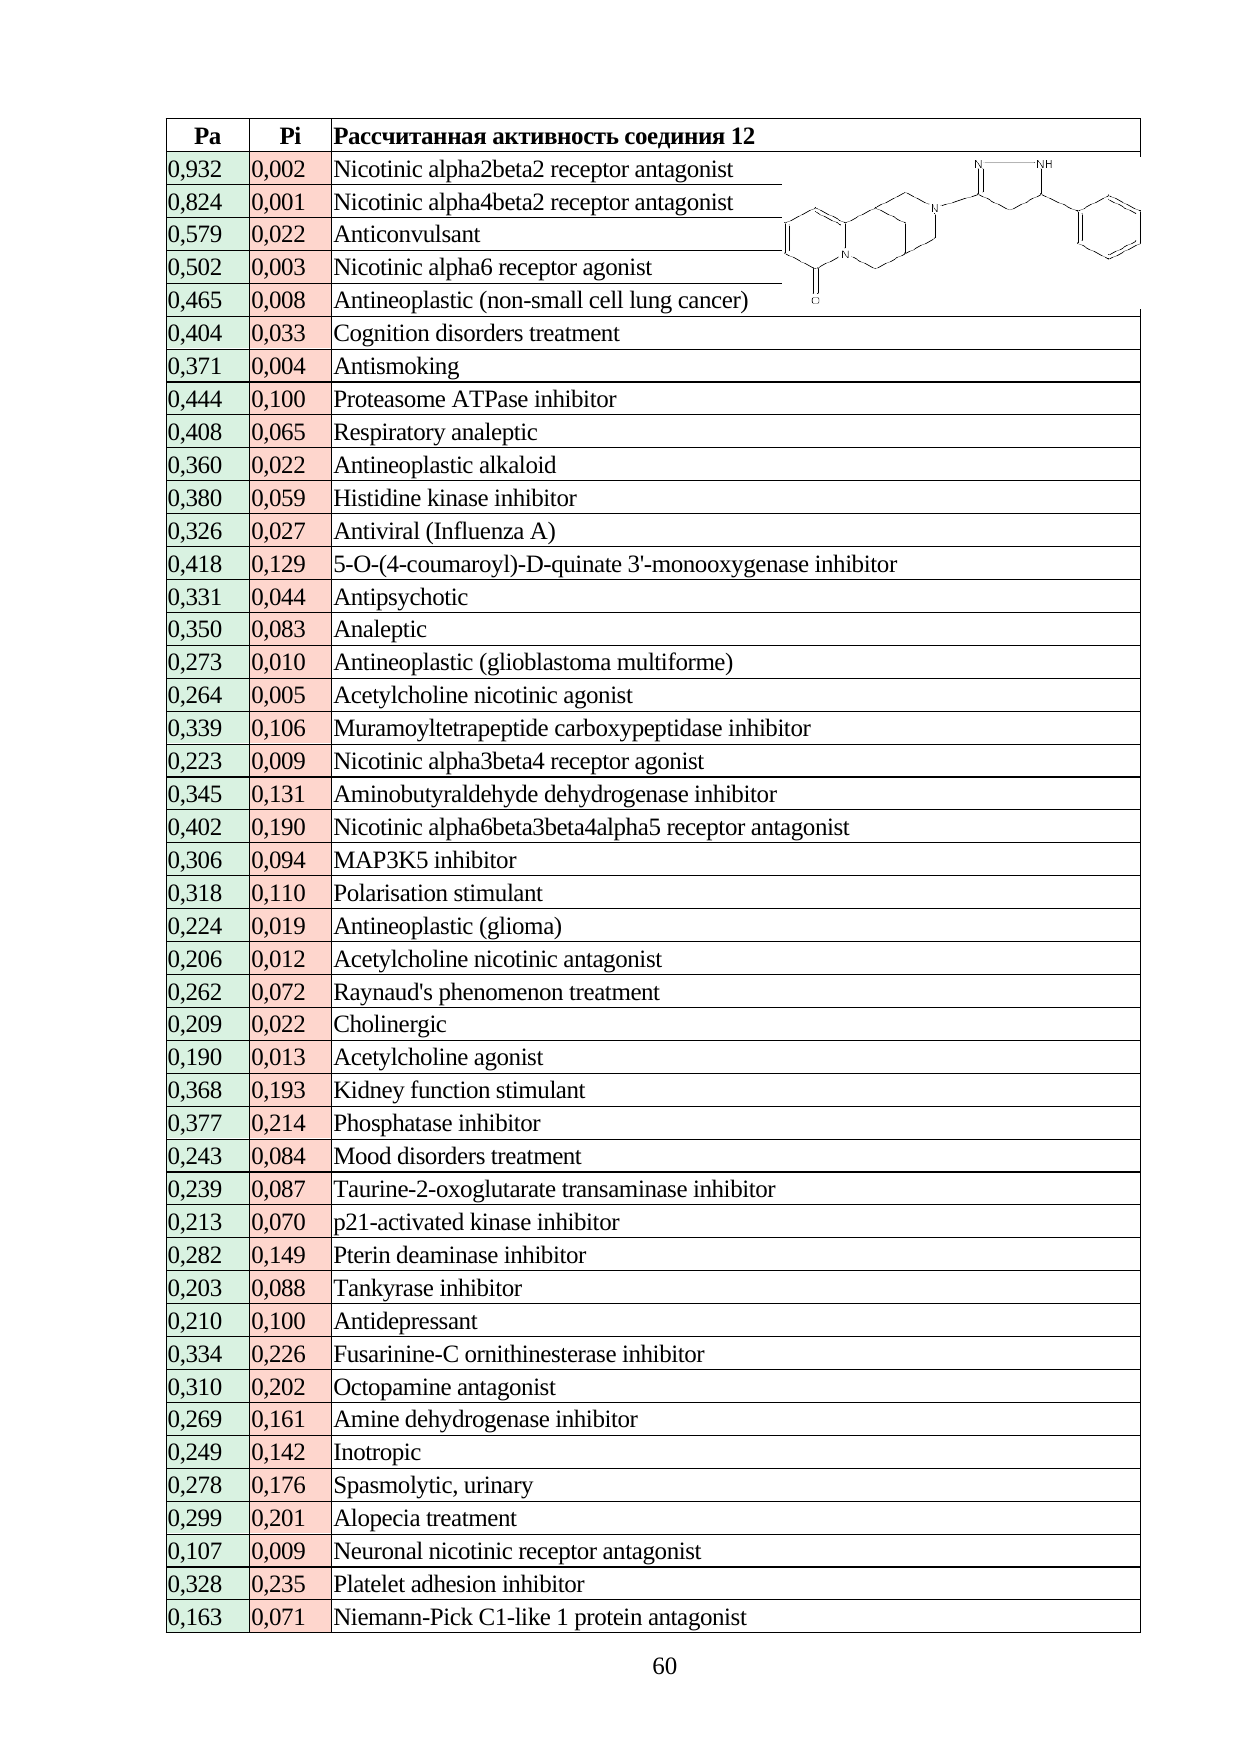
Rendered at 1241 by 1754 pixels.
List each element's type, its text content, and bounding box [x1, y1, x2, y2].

table_cell 0,360 [167, 448, 249, 480]
table_cell 0,235 [250, 1568, 331, 1599]
table_cell 0,001 [250, 185, 331, 217]
table_cell 0,269 [167, 1403, 249, 1435]
table_cell 0,310 [167, 1370, 249, 1402]
table_cell 0,100 [250, 383, 331, 414]
table_cell 0,009 [250, 1535, 331, 1566]
table_cell 0,282 [167, 1238, 249, 1270]
table_cell 0,264 [167, 679, 249, 711]
table_cell Antineoplastic alkaloid [332, 448, 1140, 480]
table_cell 0,072 [250, 975, 331, 1007]
table_cell 0,059 [250, 481, 331, 513]
table_cell Acetylcholine agonist [332, 1041, 1140, 1073]
table_cell 0,278 [167, 1469, 249, 1501]
table_cell Antipsychotic [332, 580, 1140, 612]
table_cell 0,004 [250, 350, 331, 381]
table_cell 0,129 [250, 547, 331, 579]
table_cell Antineoplastic (glioma) [332, 909, 1140, 941]
table_cell 0,013 [250, 1041, 331, 1073]
table_cell Tankyrase inhibitor [332, 1271, 1140, 1303]
table_cell Nicotinic alpha6beta3beta4alpha5 receptor antagonist [332, 810, 1140, 842]
table_cell 0,579 [167, 218, 249, 250]
table_cell Nicotinic alpha4beta2 receptor antagonist [332, 185, 782, 217]
table_cell 0,027 [250, 514, 331, 546]
table_cell 0,502 [167, 251, 249, 283]
table_cell 0,010 [250, 646, 331, 678]
table_cell 0,022 [250, 448, 331, 480]
table_cell Muramoyltetrapeptide carboxypeptidase inhibitor [332, 712, 1140, 743]
table_cell 0,019 [250, 909, 331, 941]
table_cell 0,345 [167, 778, 249, 809]
table_cell 0,033 [250, 317, 331, 348]
table_cell 0,209 [167, 1008, 249, 1040]
table_cell Pterin deaminase inhibitor [332, 1238, 1140, 1270]
table_cell Proteasome ATPase inhibitor [332, 383, 1140, 414]
table_cell Niemann-Pick C1-like 1 protein antagonist [332, 1600, 1140, 1632]
table_cell p21-activated kinase inhibitor [332, 1205, 1140, 1237]
table_cell 0,110 [250, 876, 331, 908]
table_cell 0,249 [167, 1436, 249, 1468]
table_cell 0,087 [250, 1173, 331, 1204]
table_cell 0,022 [250, 1008, 331, 1040]
table_cell 0,008 [250, 284, 331, 316]
table_cell 0,318 [167, 876, 249, 908]
table_cell 0,088 [250, 1271, 331, 1303]
table_cell 0,149 [250, 1238, 331, 1270]
table_cell Nicotinic alpha2beta2 receptor antagonist [332, 152, 1140, 184]
table_cell Polarisation stimulant [332, 876, 1140, 908]
table_cell 0,368 [167, 1074, 249, 1106]
table_cell 0,206 [167, 942, 249, 974]
table_cell 0,084 [250, 1140, 331, 1171]
table_cell 0,824 [167, 185, 249, 217]
table_cell Spasmolytic, urinary [332, 1469, 1140, 1501]
table_cell 5-O-(4-coumaroyl)-D-quinate 3'-monooxygenase inhibitor [332, 547, 1140, 579]
table_cell 0,444 [167, 383, 249, 414]
table_cell Mood disorders treatment [332, 1140, 1140, 1171]
table_cell 0,190 [167, 1041, 249, 1073]
table_cell 0,306 [167, 843, 249, 875]
table_cell Antiviral (Influenza A) [332, 514, 1140, 546]
table_cell 0,299 [167, 1502, 249, 1533]
table_cell 0,022 [250, 218, 331, 250]
table_cell Platelet adhesion inhibitor [332, 1568, 1140, 1599]
table_cell 0,131 [250, 778, 331, 809]
table_cell 0,203 [167, 1271, 249, 1303]
table_cell 0,107 [167, 1535, 249, 1566]
table_header Pa [167, 119, 249, 151]
table_cell 0,044 [250, 580, 331, 612]
table_cell Acetylcholine nicotinic antagonist [332, 942, 1140, 974]
table_header Pi [250, 119, 331, 151]
table_cell Cholinergic [332, 1008, 1140, 1040]
table_cell Raynaud's phenomenon treatment [332, 975, 1140, 1007]
table_cell 0,070 [250, 1205, 331, 1237]
table_cell Nicotinic alpha3beta4 receptor agonist [332, 745, 1140, 776]
table_cell 0,176 [250, 1469, 331, 1501]
table_cell 0,377 [167, 1107, 249, 1138]
table_cell 0,003 [250, 251, 331, 283]
table_cell 0,239 [167, 1173, 249, 1204]
table_cell Phosphatase inhibitor [332, 1107, 1140, 1138]
table_cell 0,100 [250, 1304, 331, 1336]
table_cell Antidepressant [332, 1304, 1140, 1336]
table_cell 0,083 [250, 613, 331, 645]
table_cell Histidine kinase inhibitor [332, 481, 1140, 513]
table_cell 0,408 [167, 415, 249, 447]
table_cell Fusarinine-C ornithinesterase inhibitor [332, 1337, 1140, 1369]
table_cell Antineoplastic (glioblastoma multiforme) [332, 646, 1140, 678]
table_cell 0,350 [167, 613, 249, 645]
table_cell Aminobutyraldehyde dehydrogenase inhibitor [332, 778, 1140, 809]
table_cell Acetylcholine nicotinic agonist [332, 679, 1140, 711]
table_cell 0,106 [250, 712, 331, 743]
table_cell 0,273 [167, 646, 249, 678]
table_cell 0,190 [250, 810, 331, 842]
table_cell Cognition disorders treatment [332, 317, 1140, 348]
table_cell 0,005 [250, 679, 331, 711]
table_cell 0,371 [167, 350, 249, 381]
table_cell MAP3K5 inhibitor [332, 843, 1140, 875]
table_cell 0,213 [167, 1205, 249, 1237]
table_header Рассчитанная активность соединия 12 [332, 119, 1140, 151]
table_cell 0,326 [167, 514, 249, 546]
table_cell Neuronal nicotinic receptor antagonist [332, 1535, 1140, 1566]
table_cell 0,331 [167, 580, 249, 612]
table_cell 0,380 [167, 481, 249, 513]
table_cell Respiratory analeptic [332, 415, 1140, 447]
table_cell Inotropic [332, 1436, 1140, 1468]
table_cell 0,465 [167, 284, 249, 316]
table_cell 0,932 [167, 152, 249, 184]
table_cell 0,226 [250, 1337, 331, 1369]
table_cell 0,214 [250, 1107, 331, 1138]
table_cell Analeptic [332, 613, 1140, 645]
table_cell 0,094 [250, 843, 331, 875]
table_cell Kidney function stimulant [332, 1074, 1140, 1106]
table_cell 0,223 [167, 745, 249, 776]
table_cell 0,224 [167, 909, 249, 941]
table_cell 0,071 [250, 1600, 331, 1632]
table_cell 0,202 [250, 1370, 331, 1402]
table_cell 0,002 [250, 152, 331, 184]
table_cell 0,328 [167, 1568, 249, 1599]
table_cell 0,163 [167, 1600, 249, 1632]
table_cell 0,418 [167, 547, 249, 579]
table_cell 0,334 [167, 1337, 249, 1369]
table_cell Antismoking [332, 350, 1140, 381]
table_cell Amine dehydrogenase inhibitor [332, 1403, 1140, 1435]
table_cell Antineoplastic (non-small cell lung cancer) [332, 284, 1140, 316]
table_cell 0,404 [167, 317, 249, 348]
table_cell 0,210 [167, 1304, 249, 1336]
table_cell Nicotinic alpha6 receptor agonist [332, 251, 782, 283]
table_cell 0,193 [250, 1074, 331, 1106]
table_cell Octopamine antagonist [332, 1370, 1140, 1402]
table_cell 0,339 [167, 712, 249, 743]
table_cell 0,012 [250, 942, 331, 974]
table_cell 0,243 [167, 1140, 249, 1171]
table_cell Anticonvulsant [332, 218, 782, 250]
table_cell 0,201 [250, 1502, 331, 1533]
table_cell Taurine-2-oxoglutarate transaminase inhibitor [332, 1173, 1140, 1204]
table_cell 0,402 [167, 810, 249, 842]
table_cell 0,161 [250, 1403, 331, 1435]
table_cell 0,009 [250, 745, 331, 776]
table_cell 0,065 [250, 415, 331, 447]
table_cell 0,262 [167, 975, 249, 1007]
table_cell 0,142 [250, 1436, 331, 1468]
table_cell Alopecia treatment [332, 1502, 1140, 1533]
